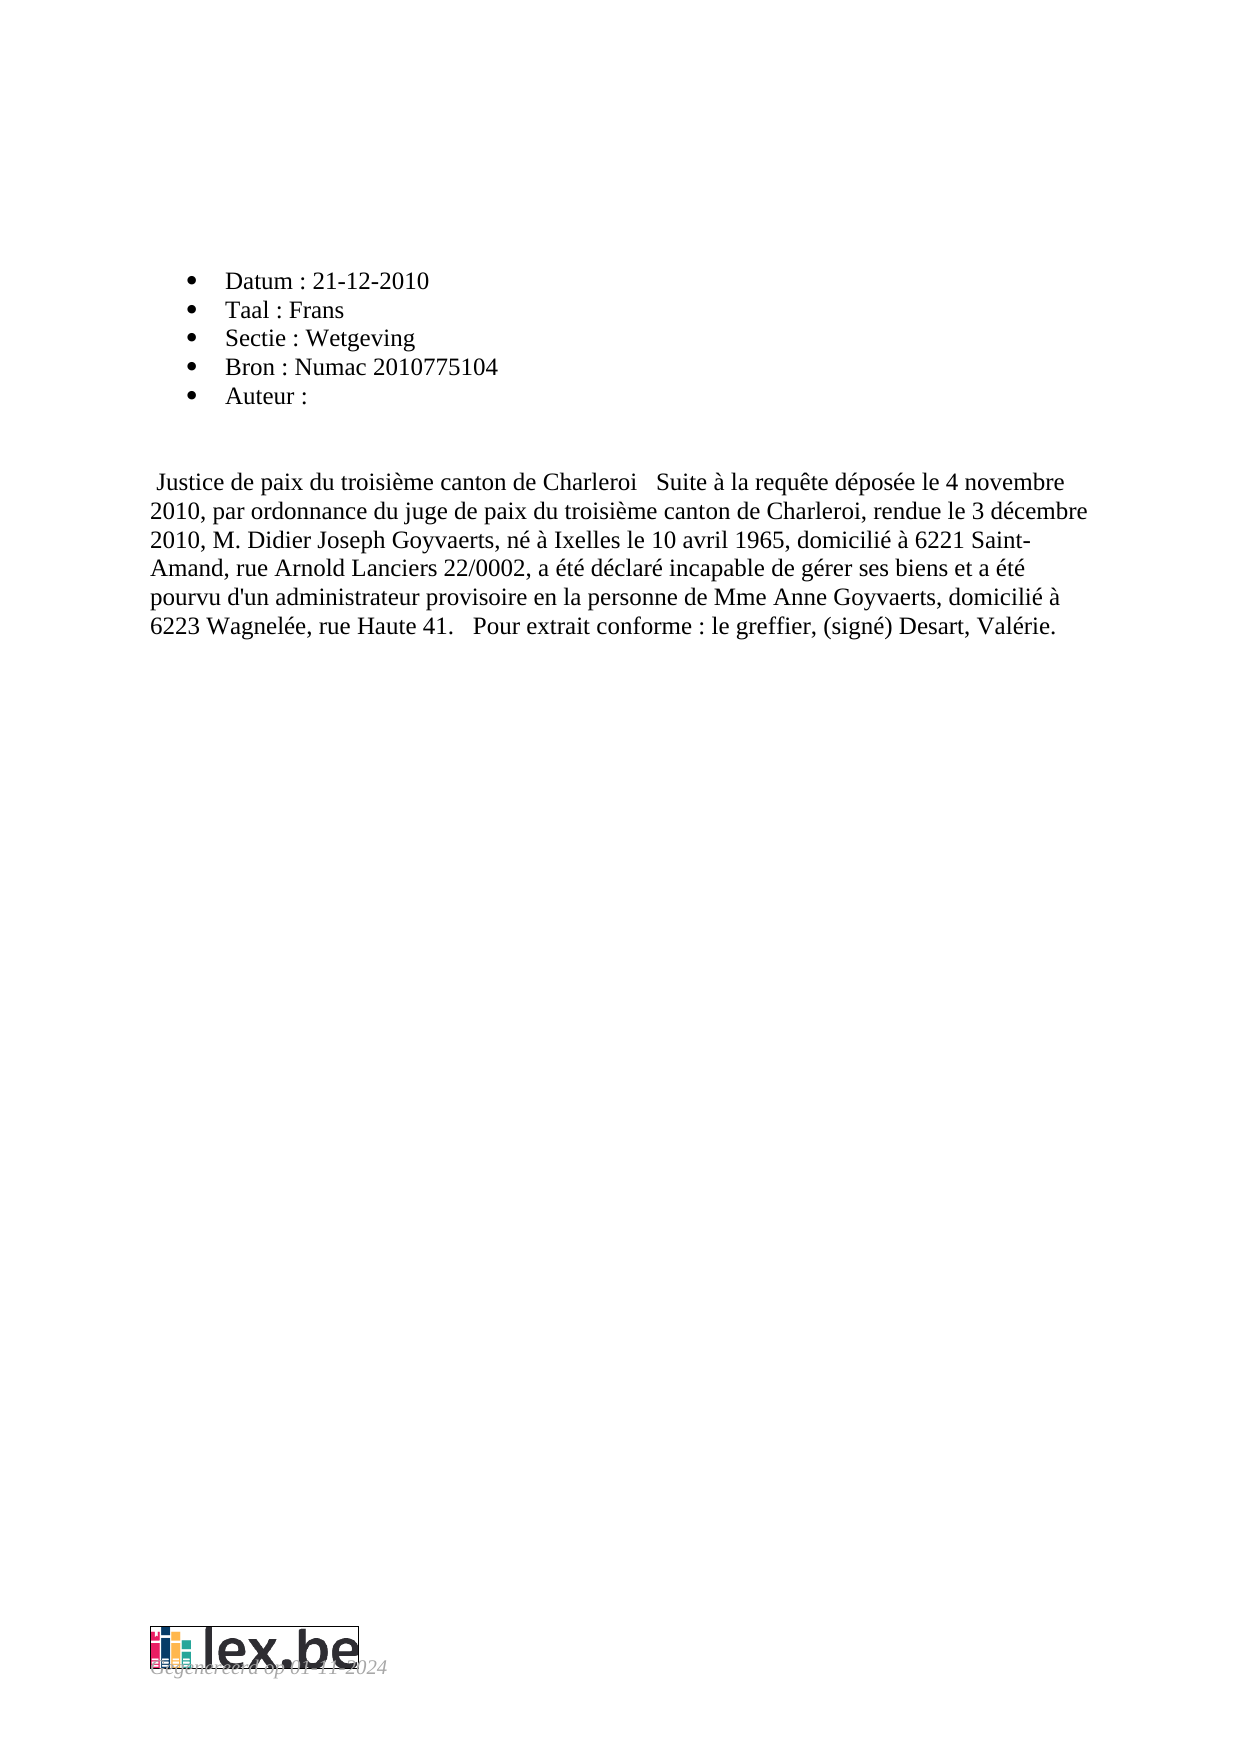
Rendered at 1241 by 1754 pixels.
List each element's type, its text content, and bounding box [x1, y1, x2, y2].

picture [151, 1627, 358, 1668]
list Bron : Numac 2010775104 [187, 352, 1090, 381]
list Sectie : Wetgeving [187, 323, 1090, 352]
text Justice de paix du troisième canton de Charleroi Suite à la requête déposée le 4 novembre 2010, par ordonnance du juge de paix du troisième canton de Charleroi, rendue le 3 décembre 2010, M. Didier Joseph Goyvaerts, né à Ixelles le 10 avril 1965, domicilié à 6221 Saint-Amand, rue Arnold Lanciers 22/0002, a été déclaré incapable de gérer ses biens et a été pourvu d'un administrateur provisoire en la personne de Mme Anne Goyvaerts, domicilié à 6223 Wagnelée, rue Haute 41. Pour extrait conforme : le greffier, (signé) Desart, Valérie. [150, 467, 1090, 640]
list Auteur : [187, 381, 1090, 410]
list Datum : 21-12-2010 [187, 266, 1090, 295]
list Taal : Frans [187, 295, 1090, 323]
